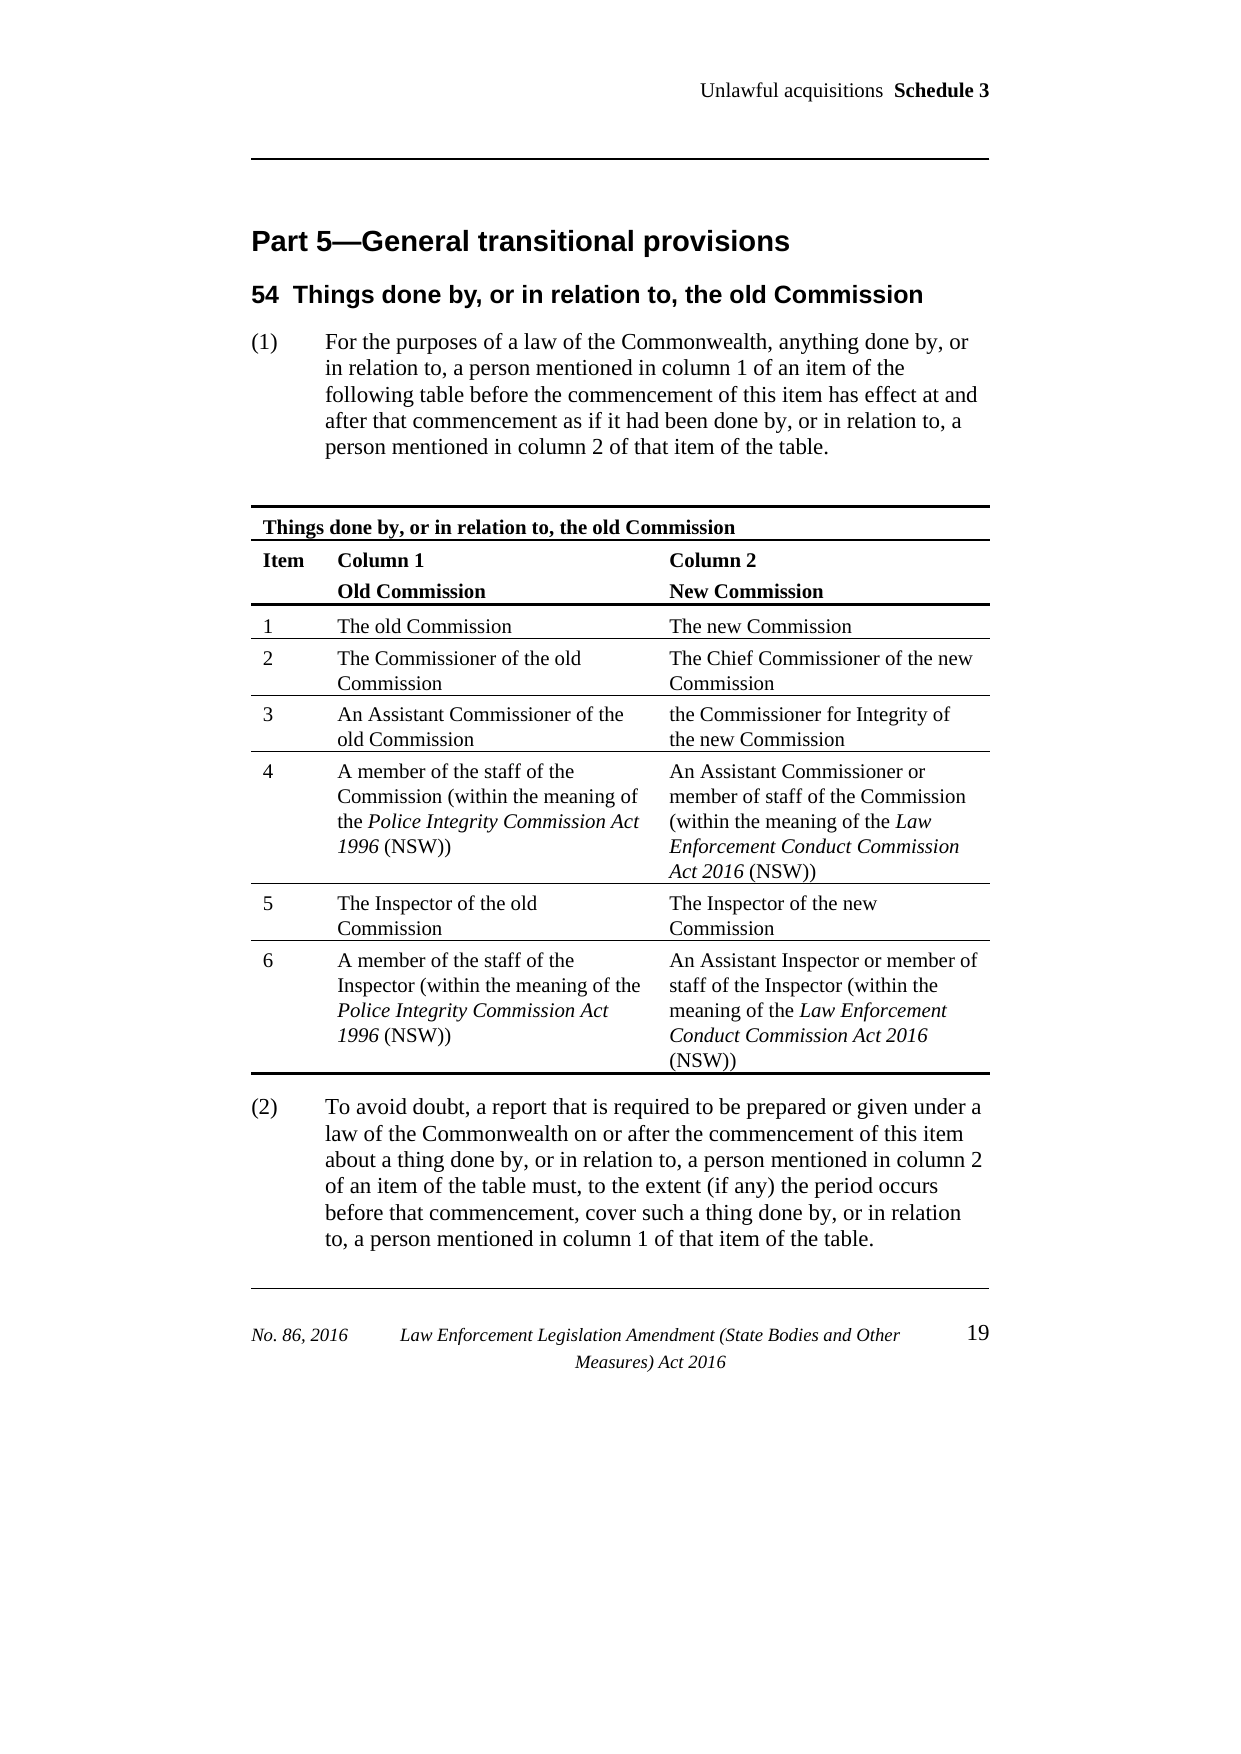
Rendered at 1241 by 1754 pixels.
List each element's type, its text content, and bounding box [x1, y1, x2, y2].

table_header Things done by, or in relation to, the old Commission [251, 508, 990, 539]
table_cell The old Commission [326, 606, 658, 638]
text 54 Things done by, or in relation to, the old Commission [251, 281, 989, 309]
table_cell The Inspector of the new Commission [658, 884, 990, 940]
text (1) For the purposes of a law of the Commonwealth, anything done by, or in relation to, a person mentioned in column 1 of an item of the following table before the commencement of this item has effect at and after that commencement as if it had been done by, or in relation to, a person mentioned in column 2 of that item of the table. [251, 328, 989, 460]
table_cell The Inspector of the old Commission [326, 884, 658, 940]
table_cell 6 [251, 941, 326, 1072]
table_cell 4 [251, 752, 326, 883]
table_cell 2 [251, 639, 326, 694]
table_cell A member of the staff of the Inspector (within the meaning of the Police Integrity Commission Act 1996 (NSW)) [326, 941, 658, 1072]
table_cell An Assistant Inspector or member of staff of the Inspector (within the meaning of the Law Enforcement Conduct Commission Act 2016 (NSW)) [658, 941, 990, 1072]
table_cell 5 [251, 884, 326, 940]
table_cell Item [251, 541, 326, 603]
table_cell 3 [251, 696, 326, 751]
table_cell The Commissioner of the old Commission [326, 639, 658, 694]
text Part 5—General transitional provisions [251, 224, 989, 258]
table_cell The Chief Commissioner of the new Commission [658, 639, 990, 694]
table_cell Column 2 New Commission [658, 541, 990, 603]
table_cell An Assistant Commissioner of the old Commission [326, 696, 658, 751]
table_cell An Assistant Commissioner or member of staff of the Commission (within the meaning of the Law Enforcement Conduct Commission Act 2016 (NSW)) [658, 752, 990, 883]
table_cell 1 [251, 606, 326, 638]
table_cell The new Commission [658, 606, 990, 638]
table_cell Column 1 Old Commission [326, 541, 658, 603]
text (2) To avoid doubt, a report that is required to be prepared or given under a law of the Commonwealth on or after the commencement of this item about a thing done by, or in relation to, a person mentioned in column 2 of an item of the table must, to the extent (if any) the period occurs before that commencement, cover such a thing done by, or in relation to, a person mentioned in column 1 of that item of the table. [251, 1093, 989, 1252]
table_cell the Commissioner for Integrity of the new Commission [658, 696, 990, 751]
table_cell A member of the staff of the Commission (within the meaning of the Police Integrity Commission Act 1996 (NSW)) [326, 752, 658, 883]
